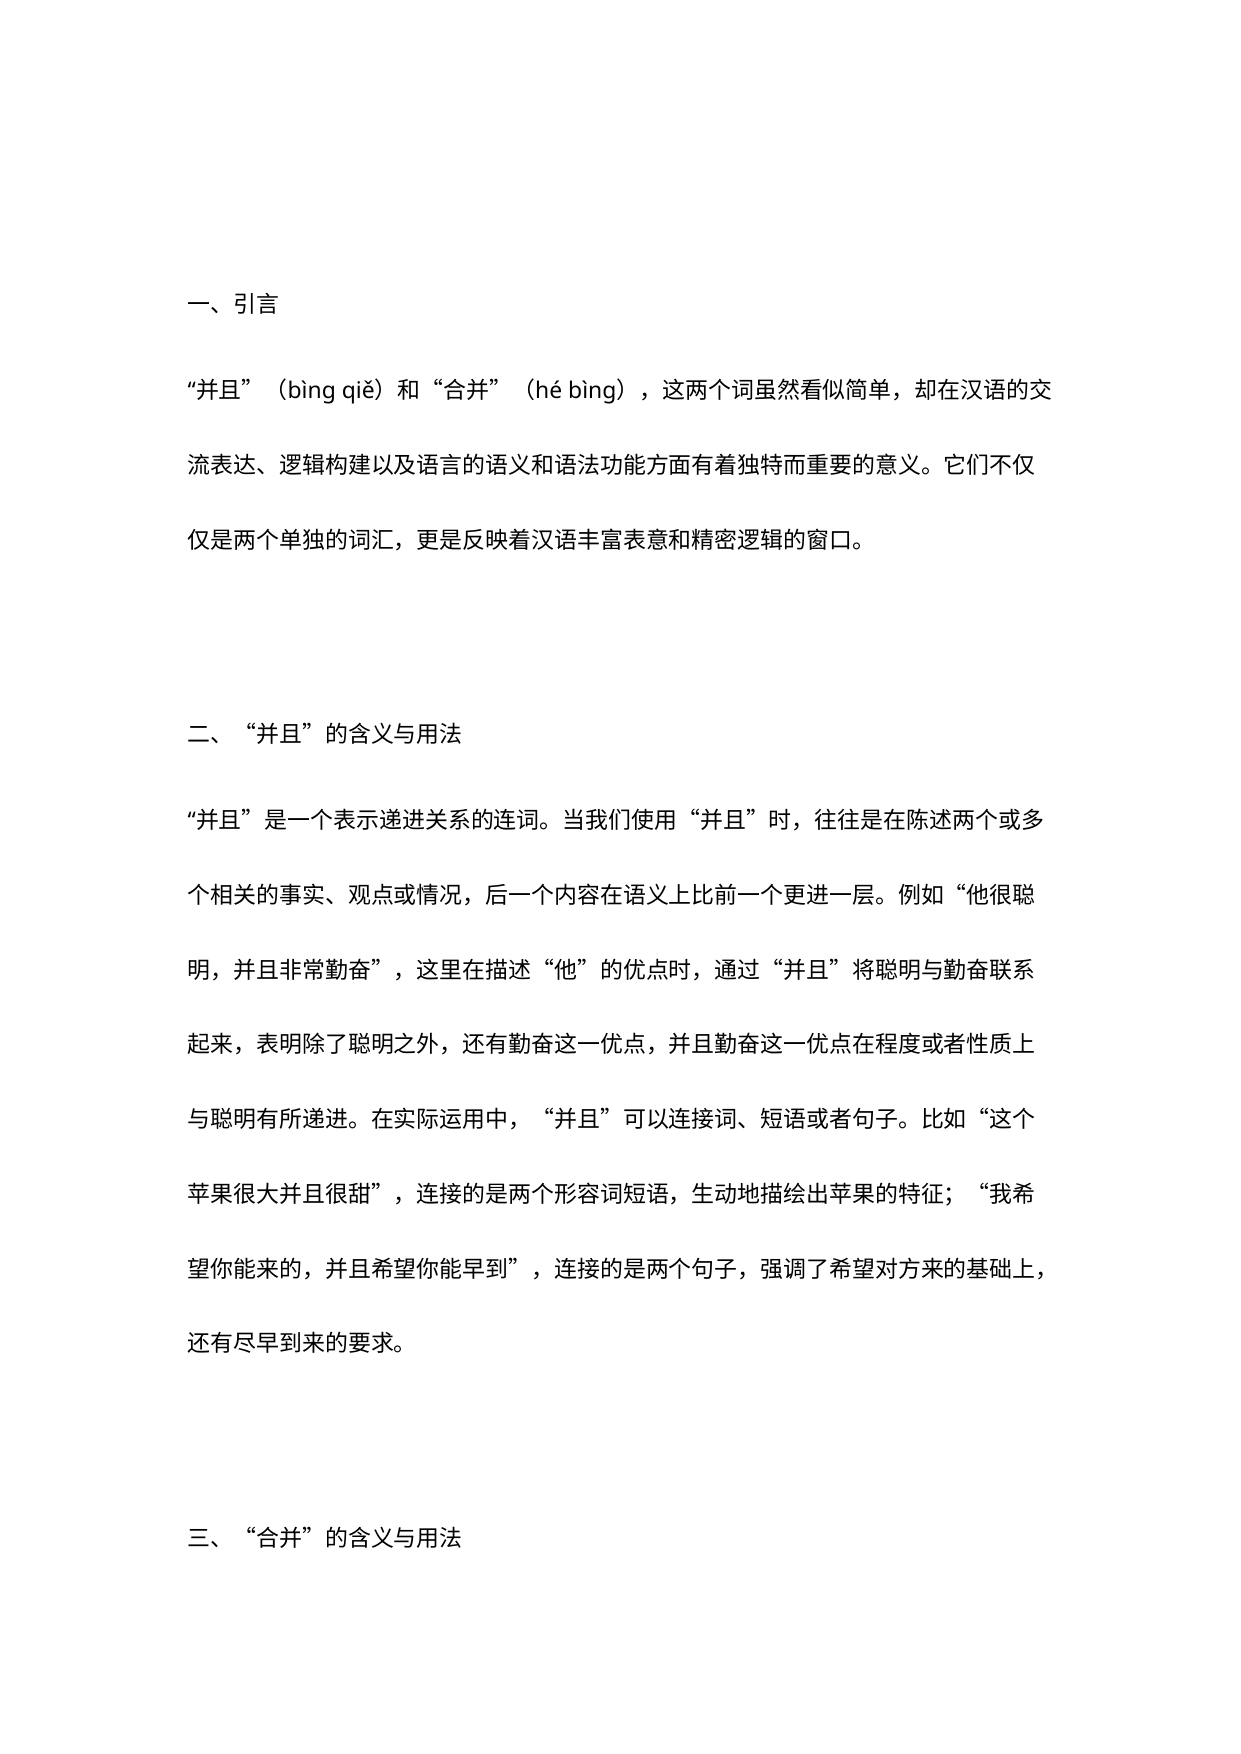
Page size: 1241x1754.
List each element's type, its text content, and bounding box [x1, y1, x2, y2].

text 一、引言 [187, 270, 1053, 335]
text 三、“合并”的含义与用法 [187, 1503, 1053, 1568]
text “并且”（bìng qiě）和“合并”（hé bìng），这两个词虽然看似简单，却在汉语的交流表达、逻辑构建以及语言的语义和语法功能方面有着独特而重要的意义。它们不仅仅是两个单独的词汇，更是反映着汉语丰富表意和精密逻辑的窗口。 [187, 356, 1053, 571]
text “并且”是一个表示递进关系的连词。当我们使用“并且”时，往往是在陈述两个或多个相关的事实、观点或情况，后一个内容在语义上比前一个更进一层。例如“他很聪明，并且非常勤奋”，这里在描述“他”的优点时，通过“并且”将聪明与勤奋联系起来，表明除了聪明之外，还有勤奋这一优点，并且勤奋这一优点在程度或者性质上与聪明有所递进。在实际运用中，“并且”可以连接词、短语或者句子。比如“这个苹果很大并且很甜”，连接的是两个形容词短语，生动地描绘出苹果的特征；“我希望你能来的，并且希望你能早到”，连接的是两个句子，强调了希望对方来的基础上，还有尽早到来的要求。 [187, 786, 1053, 1374]
text 二、“并且”的含义与用法 [187, 700, 1053, 765]
